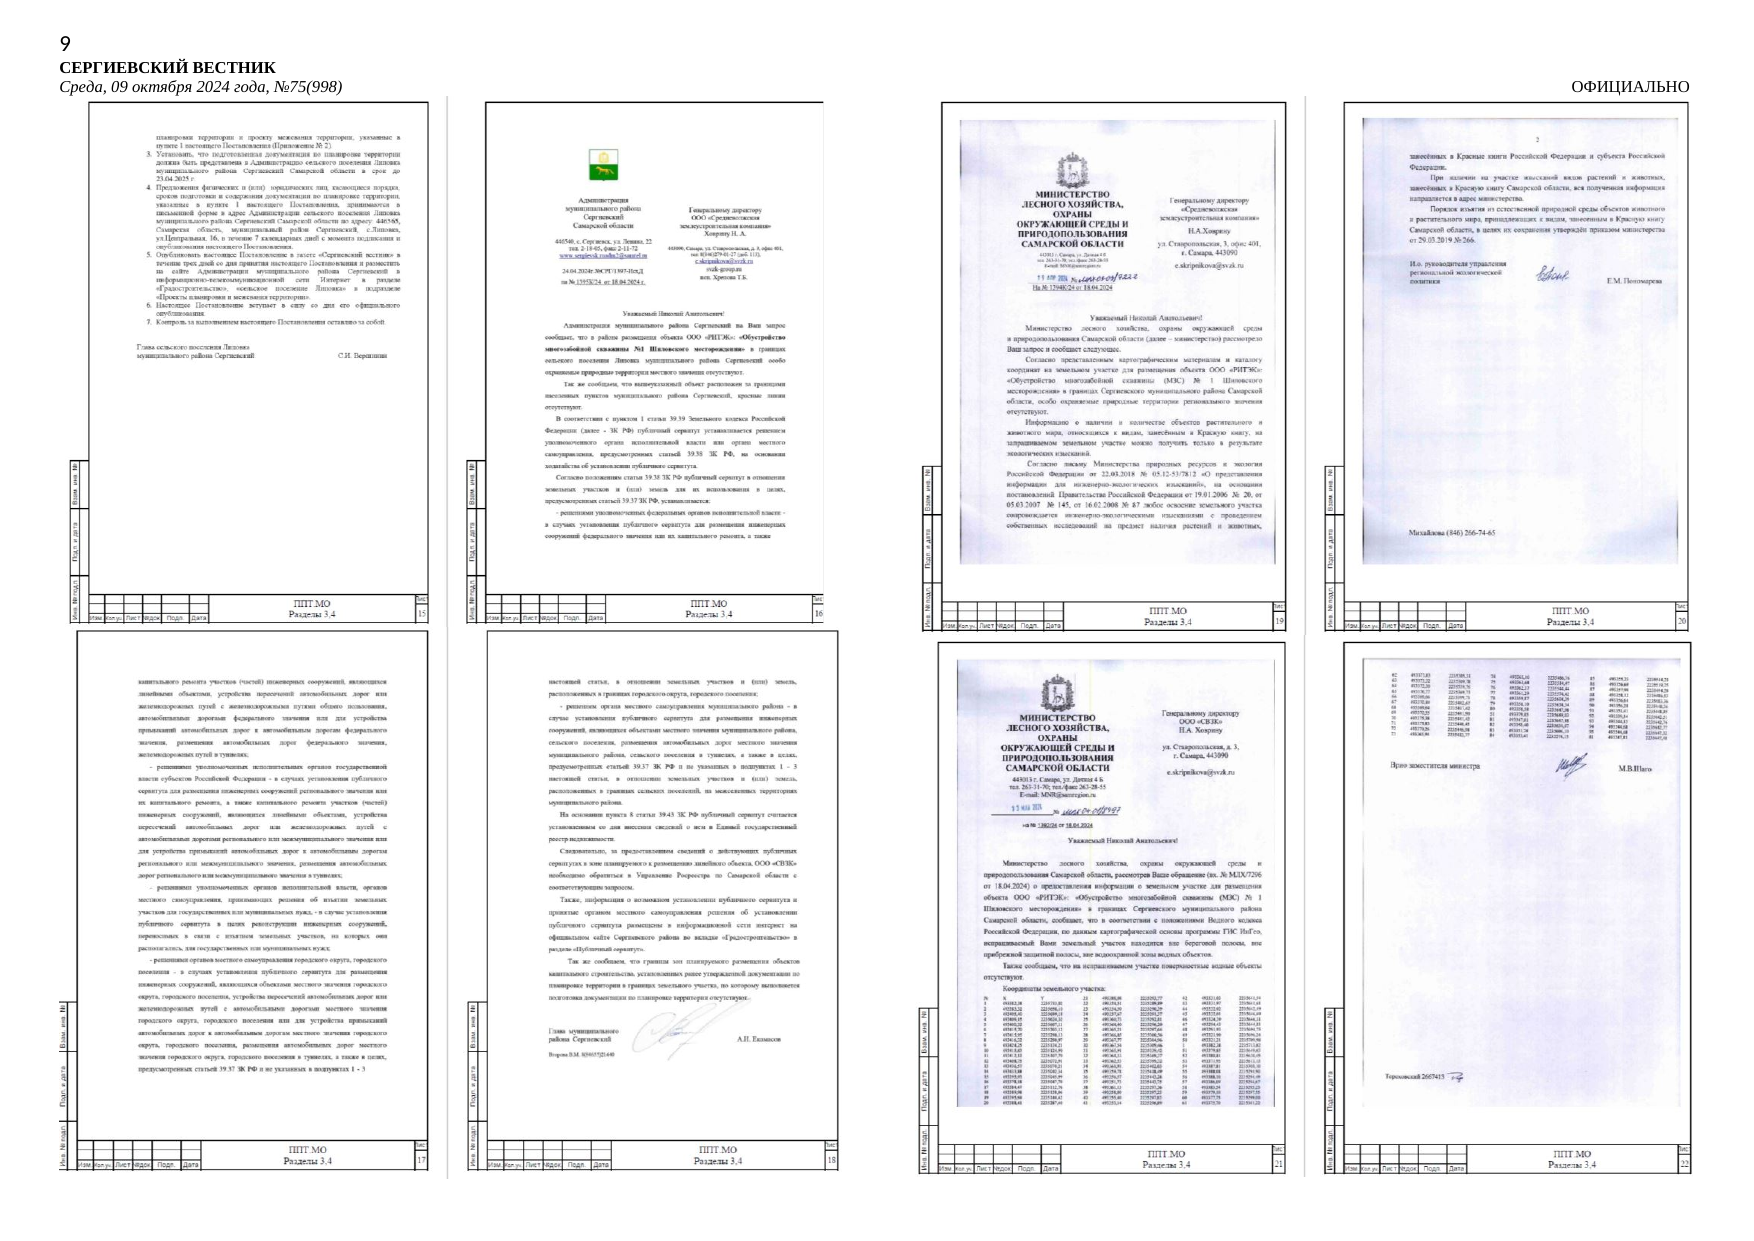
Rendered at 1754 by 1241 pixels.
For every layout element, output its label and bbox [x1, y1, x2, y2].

picture [59, 96, 842, 1179]
picture [915, 96, 1698, 1177]
